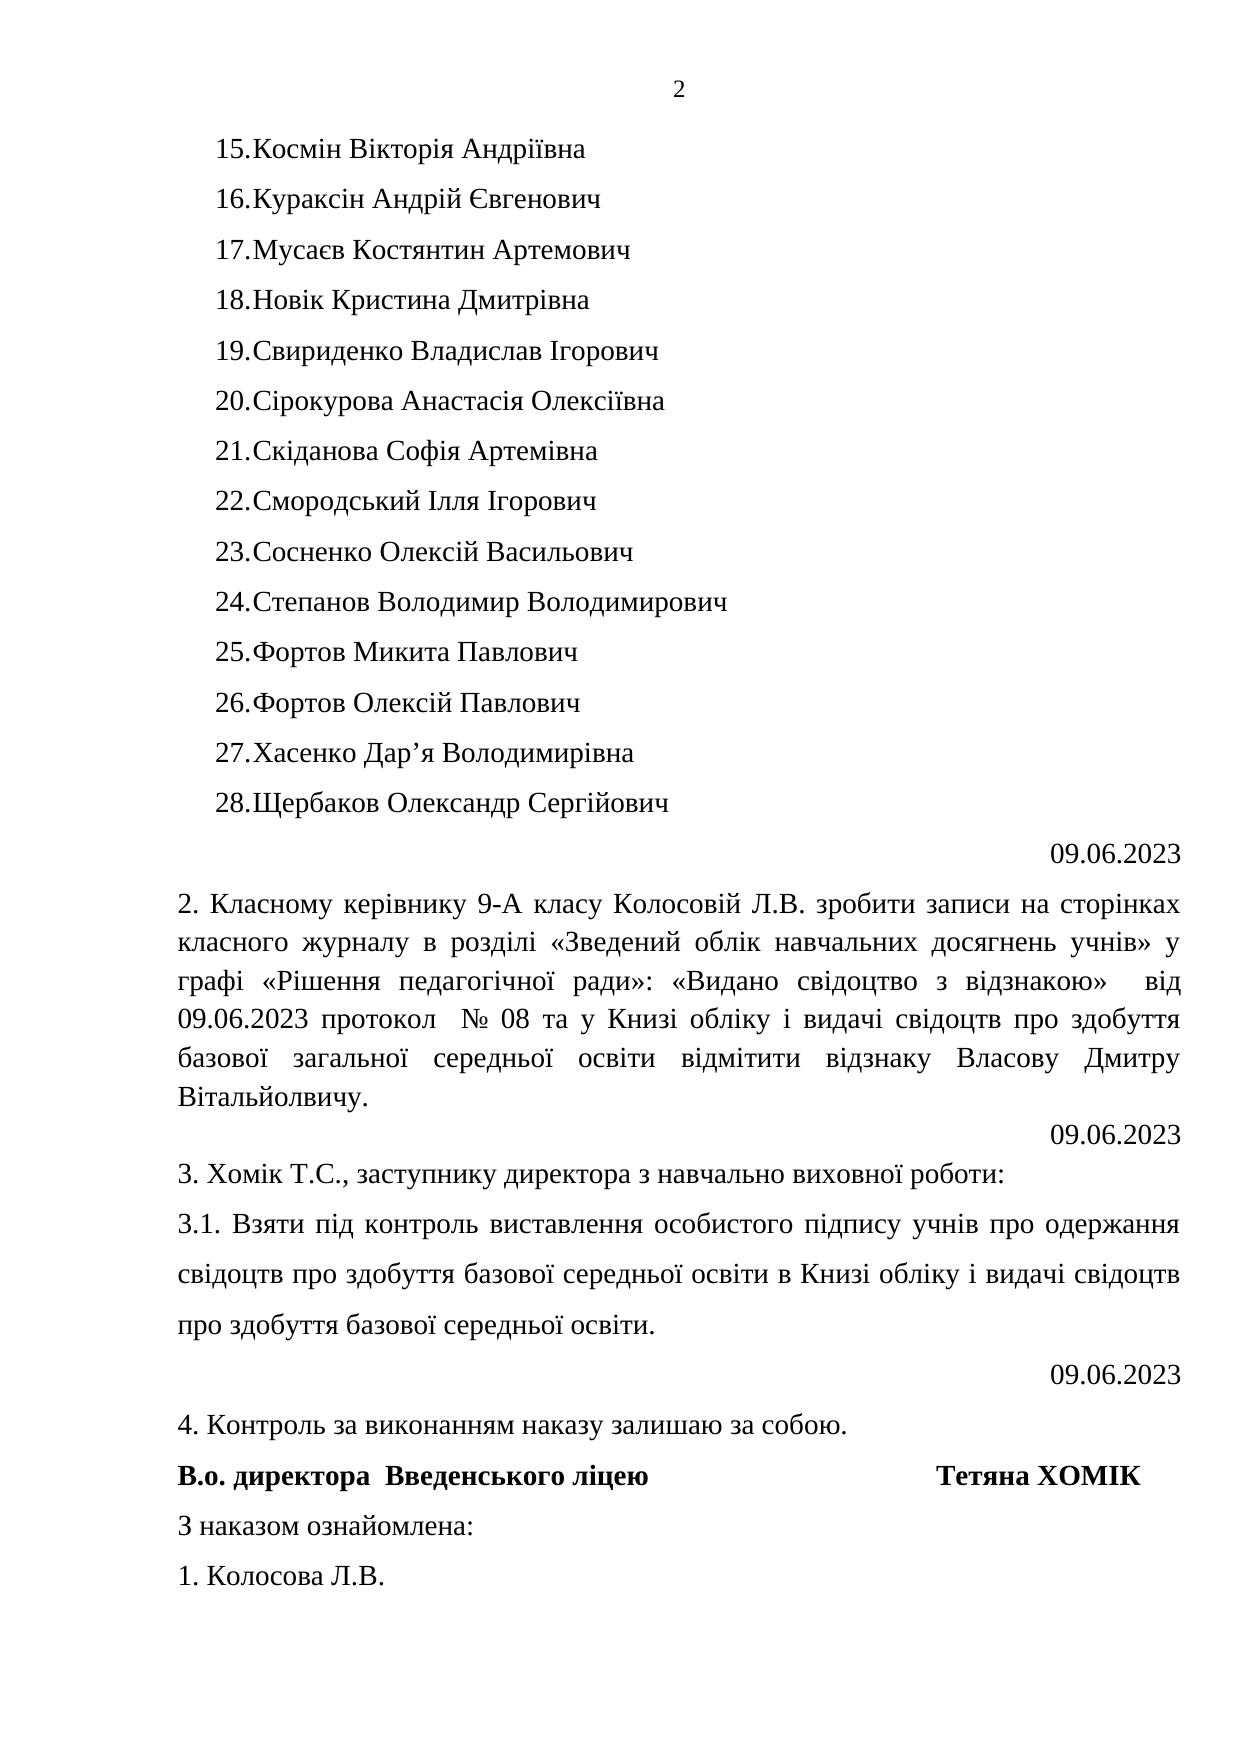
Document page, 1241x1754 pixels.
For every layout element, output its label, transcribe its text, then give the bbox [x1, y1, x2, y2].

text В.о. директора Введенського ліцею Тетяна ХОМІК [177, 1458, 1181, 1491]
list Смородський Ілля Ігорович [215, 483, 1181, 517]
list Свириденко Владислав Ігорович [215, 333, 1181, 366]
list 09.06.2023 [252, 836, 1181, 869]
list Щербаков Олександр Сергійович [215, 785, 1181, 819]
list Новік Кристина Дмитрівна [215, 282, 1181, 316]
list Фортов Олексій Павлович [215, 685, 1181, 718]
text 3.1. Взяти під контроль виставлення особистого підпису учнів про одержання свідоцтв про здобуття базової середньої освіти в Книзі обліку і видачі свідоцтв про здобуття базової середньої освіти. [177, 1206, 1181, 1340]
list Сірокурова Анастасія Олексіївна [215, 383, 1181, 416]
list Космін Вікторія Андріївна [215, 131, 1181, 165]
list Фортов Микита Павлович [215, 634, 1181, 668]
list Хасенко Дар’я Володимирівна [215, 735, 1181, 769]
text 1. Колосова Л.В. [177, 1558, 1181, 1592]
list Скіданова Софія Артемівна [215, 433, 1181, 467]
list Степанов Володимир Володимирович [215, 584, 1181, 618]
text 09.06.2023 [177, 1357, 1181, 1391]
list Кураксін Андрій Євгенович [215, 182, 1181, 215]
text З наказом ознайомлена: [177, 1508, 1181, 1542]
list Сосненко Олексій Васильович [215, 534, 1181, 567]
list Мусаєв Костянтин Артемович [215, 232, 1181, 266]
text 3. Хомік Т.С., заступнику директора з навчально виховної роботи: [177, 1156, 1181, 1189]
text 09.06.2023 [177, 1117, 1181, 1151]
text 4. Контроль за виконанням наказу залишаю за собою. [177, 1407, 1181, 1441]
text 2. Класному керівнику 9-А класу Колосовій Л.В. зробити записи на сторінках класного журналу в розділі «Зведений облік навчальних досягнень учнів» у графі «Рішення педагогічної ради»: «Видано свідоцтво з відзнакою» від 09.06.2023 протокол № 08 та у Книзі обліку і видачі свідоцтв про здобуття базової загальної середньої освіти відмітити відзнаку Власову Дмитру Вітальйолвичу. [177, 886, 1181, 1112]
